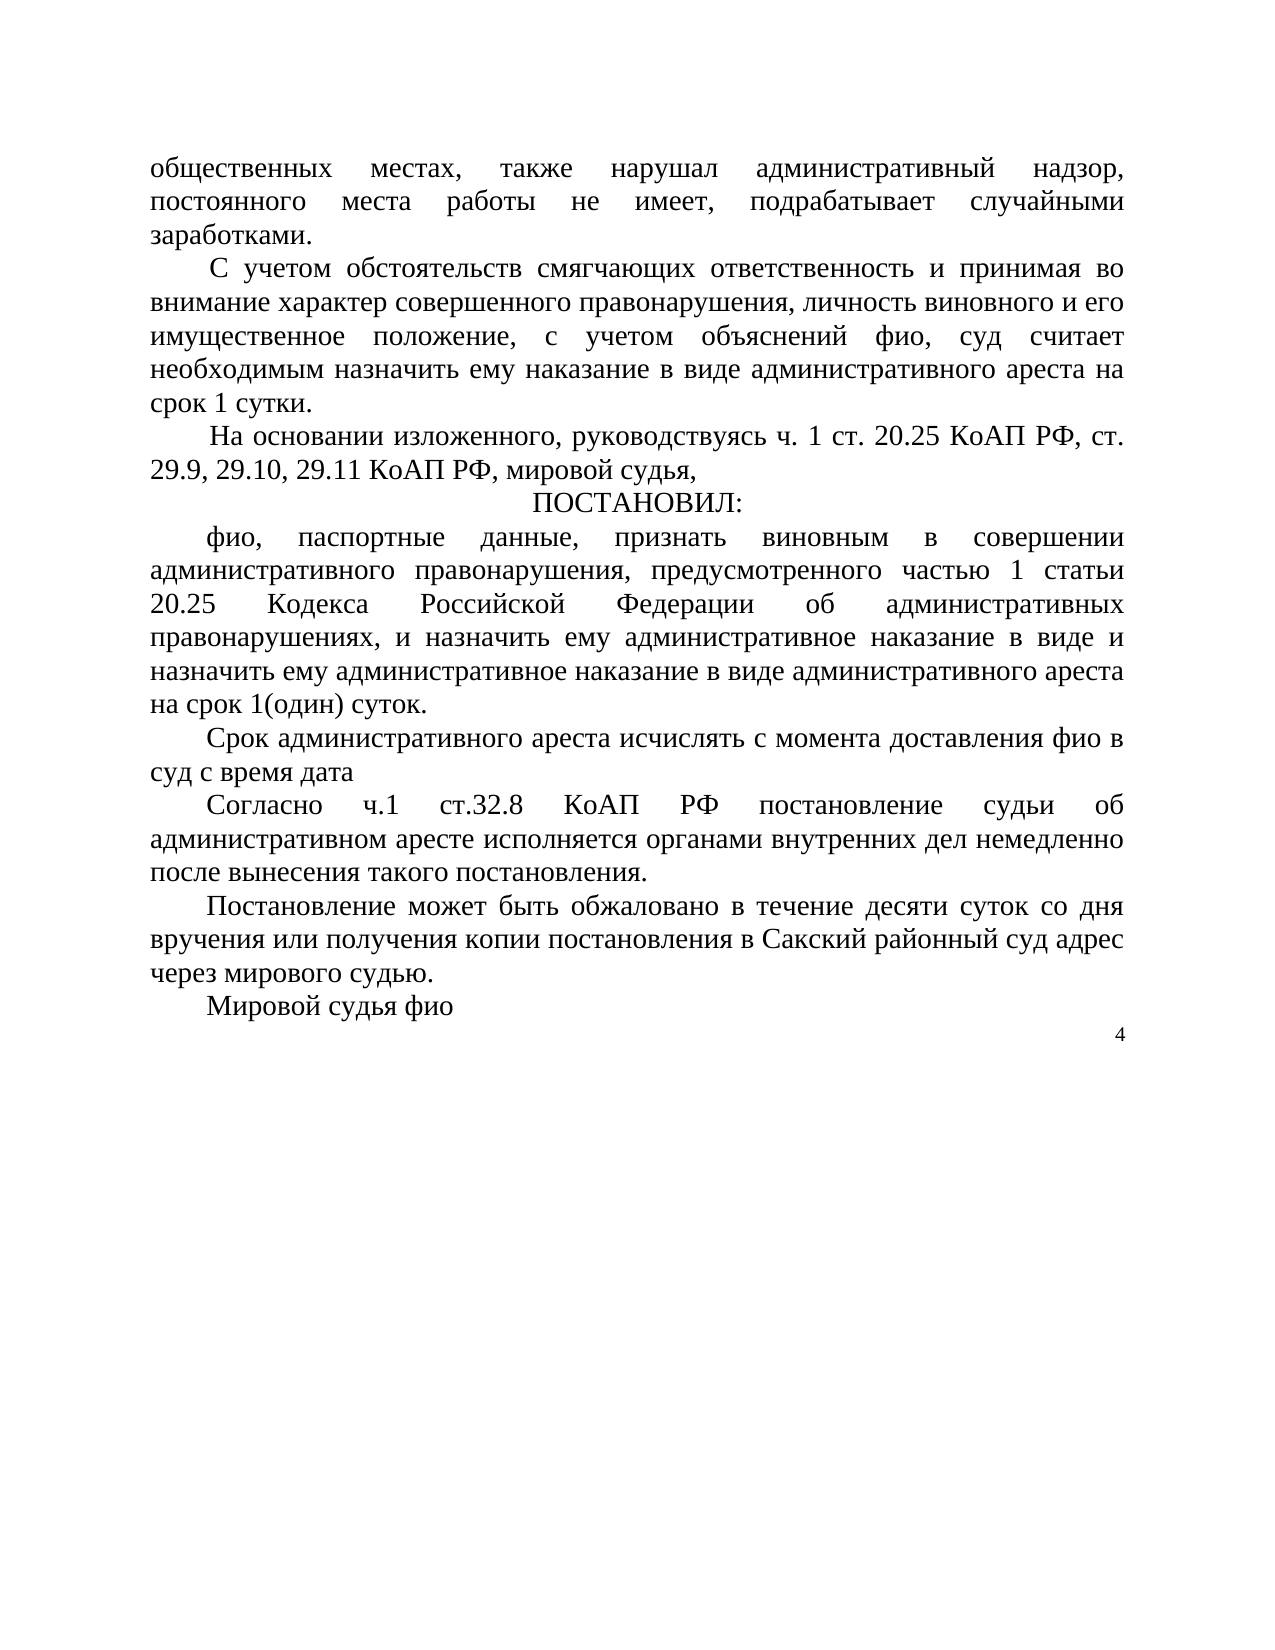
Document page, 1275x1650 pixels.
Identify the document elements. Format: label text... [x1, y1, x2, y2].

text Срок административного ареста исчислять с момента доставления фио в суд с время дата [150, 720, 1125, 787]
text 4 [150, 1022, 1125, 1046]
text На основании изложенного, руководствуясь ч. 1 ст. 20.25 КоАП РФ, ст. 29.9, 29.10, 29.11 КоАП РФ, мировой судья, [150, 418, 1125, 485]
text фио, паспортные данные, признать виновным в совершении административного правонарушения, предусмотренного частью 1 статьи 20.25 Кодекса Российской Федерации об административных правонарушениях, и назначить ему административное наказание в виде и назначить ему административное наказание в виде административного ареста на срок 1(один) суток. [150, 519, 1125, 720]
text С учетом обстоятельств смягчающих ответственность и принимая во внимание характер совершенного правонарушения, личность виновного и его имущественное положение, с учетом объяснений фио, суд считает необходимым назначить ему наказание в виде административного ареста на срок 1 сутки. [150, 251, 1125, 418]
text Согласно ч.1 ст.32.8 КоАП РФ постановление судьи об административном аресте исполняется органами внутренних дел немедленно после вынесения такого постановления. [150, 787, 1125, 888]
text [150, 150, 1125, 251]
text Мировой судья фио [150, 988, 1125, 1022]
text ПОСТАНОВИЛ: [150, 485, 1125, 519]
text Постановление может быть обжаловано в течение десяти суток со дня вручения или получения копии постановления в Сакский районный суд адрес через мирового судью. [150, 888, 1125, 988]
